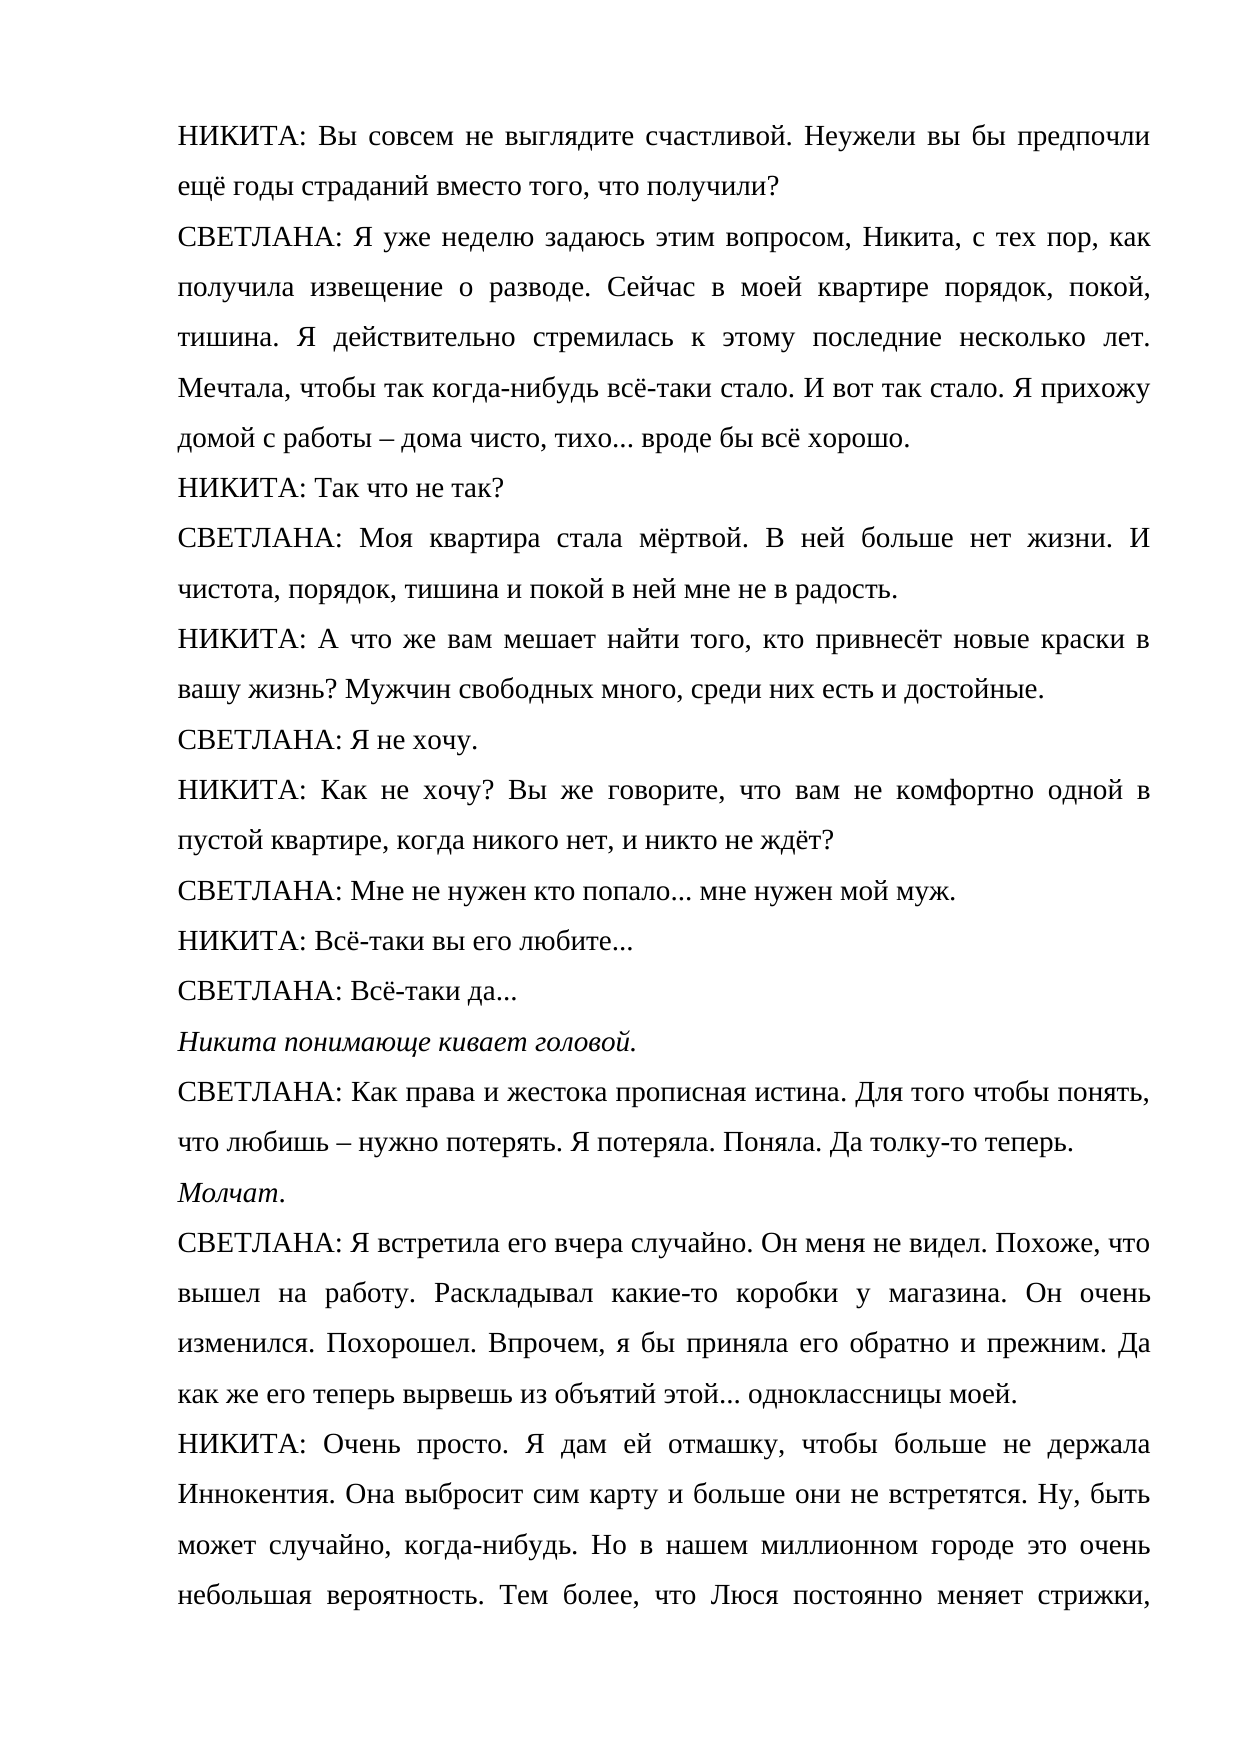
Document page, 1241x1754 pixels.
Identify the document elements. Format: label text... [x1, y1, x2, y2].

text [177, 1426, 1152, 1611]
text СВЕТЛАНА: Я уже неделю задаюсь этим вопросом, Никита, с тех пор, как получила извещение о разводе. Сейчас в моей квартире порядок, покой, тишина. Я действительно стремилась к этому последние несколько лет. Мечтала, чтобы так когда-нибудь всё-таки стало. И вот так стало. Я прихожу домой с работы – дома чисто, тихо... вроде бы всё хорошо. [177, 219, 1152, 453]
text СВЕТЛАНА: Как права и жестока прописная истина. Для того чтобы понять, что любишь – нужно потерять. Я потеряла. Поняла. Да толку-то теперь. [177, 1074, 1152, 1158]
text НИКИТА: Всё-таки вы его любите... [177, 923, 1152, 957]
text СВЕТЛАНА: Я не хочу. [177, 722, 1152, 755]
text Никита понимающе кивает головой. [177, 1024, 1152, 1057]
text НИКИТА: Как не хочу? Вы же говорите, что вам не комфортно одной в пустой квартире, когда никого нет, и никто не ждёт? [177, 772, 1152, 856]
text СВЕТЛАНА: Я встретила его вчера случайно. Он меня не видел. Похоже, что вышел на работу. Раскладывал какие-то коробки у магазина. Он очень изменился. Похорошел. Впрочем, я бы приняла его обратно и прежним. Да как же его теперь вырвешь из объятий этой... одноклассницы моей. [177, 1225, 1152, 1409]
text СВЕТЛАНА: Моя квартира стала мёртвой. В ней больше нет жизни. И чистота, порядок, тишина и покой в ней мне не в радость. [177, 521, 1152, 604]
text НИКИТА: Так что не так? [177, 470, 1152, 504]
text Молчат. [177, 1175, 1152, 1208]
text НИКИТА: Вы совсем не выглядите счастливой. Неужели вы бы предпочли ещё годы страданий вместо того, что получили? [177, 118, 1152, 202]
text НИКИТА: А что же вам мешает найти того, кто привнесёт новые краски в вашу жизнь? Мужчин свободных много, среди них есть и достойные. [177, 621, 1152, 705]
text СВЕТЛАНА: Всё-таки да... [177, 973, 1152, 1007]
text СВЕТЛАНА: Мне не нужен кто попало... мне нужен мой муж. [177, 873, 1152, 906]
